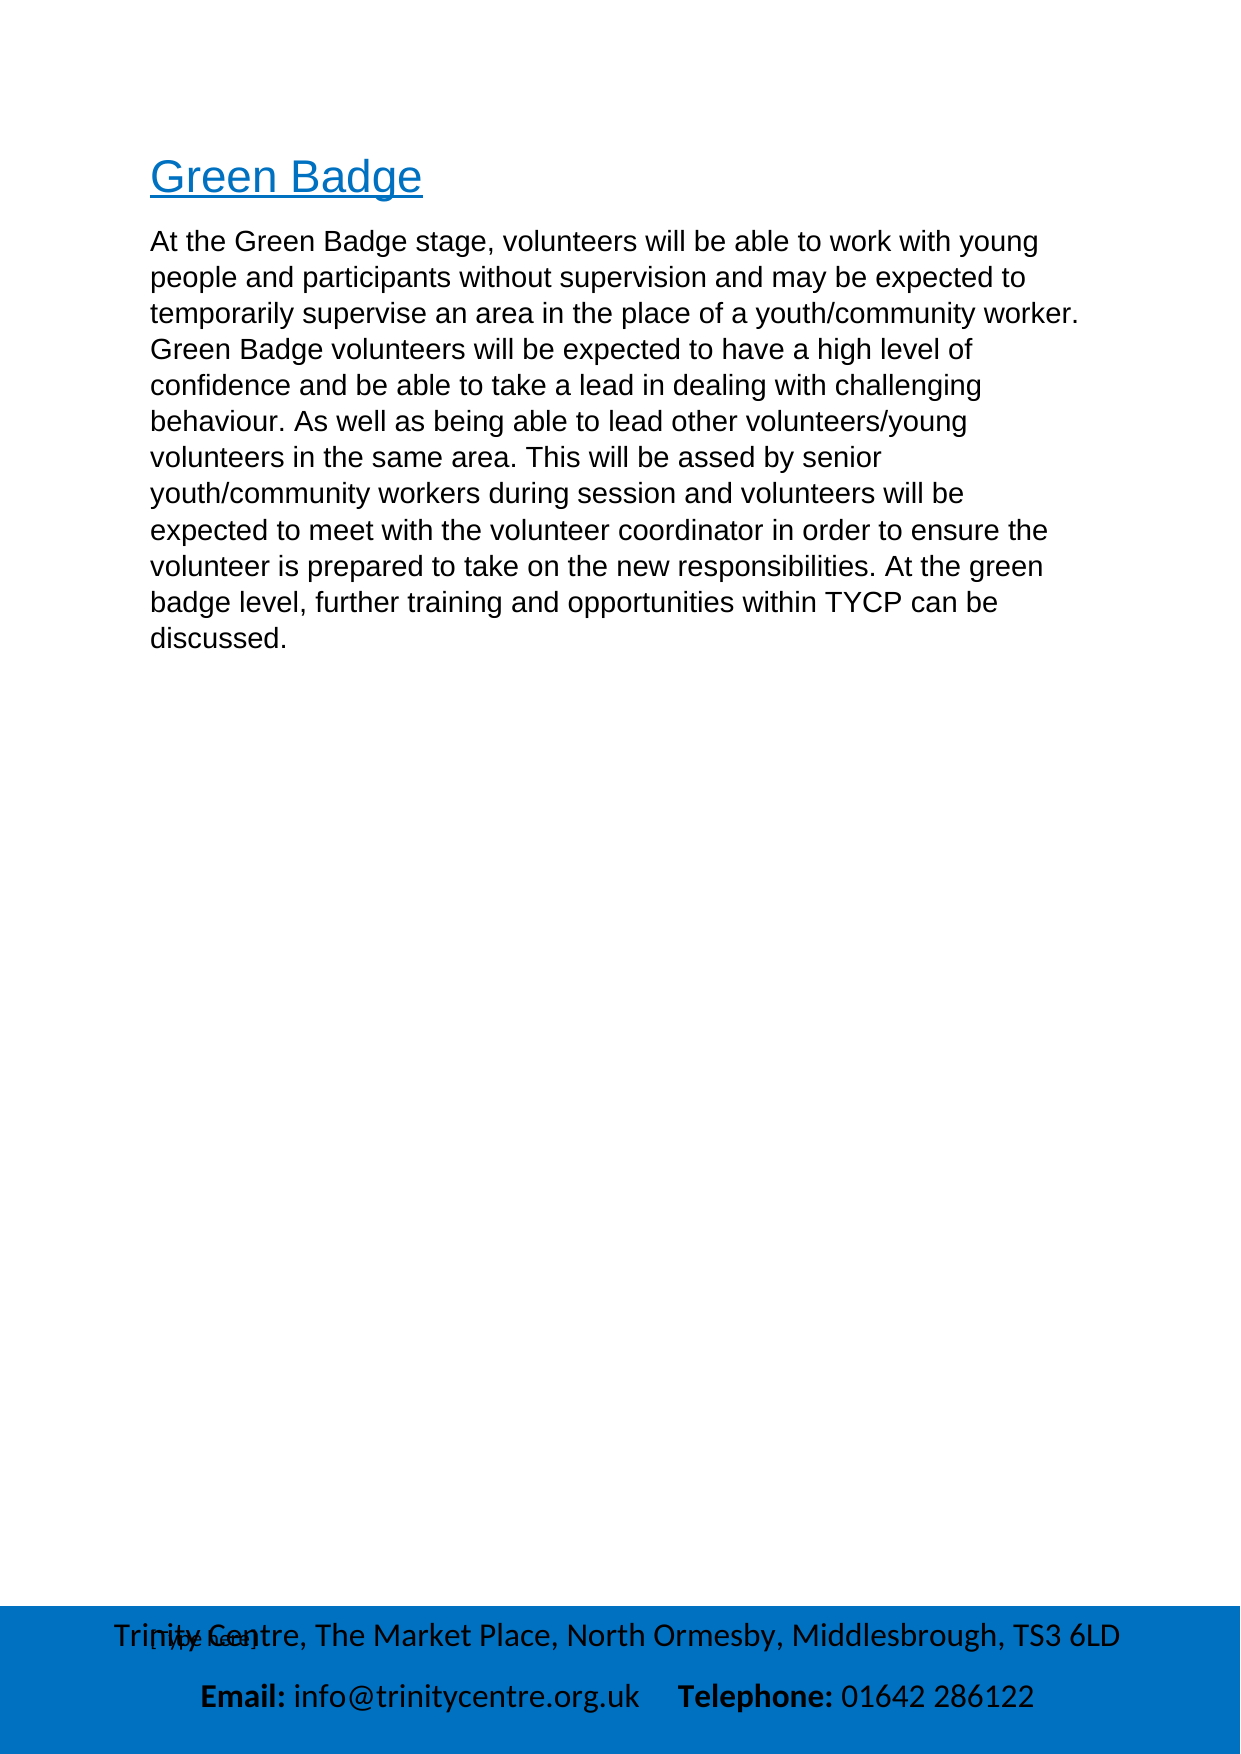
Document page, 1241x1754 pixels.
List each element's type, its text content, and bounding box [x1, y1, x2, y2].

text Green Badge [150, 150, 1090, 203]
text At the Green Badge stage, volunteers will be able to work with young people and participants without supervision and may be expected to temporarily supervise an area in the place of a youth/community worker. Green Badge volunteers will be expected to have a high level of confidence and be able to take a lead in dealing with challenging behaviour. As well as being able to lead other volunteers/young volunteers in the same area. This will be assed by senior youth/community workers during session and volunteers will be expected to meet with the volunteer coordinator in order to ensure the volunteer is prepared to take on the new responsibilities. At the green badge level, further training and opportunities within TYCP can be discussed. [150, 223, 1090, 655]
